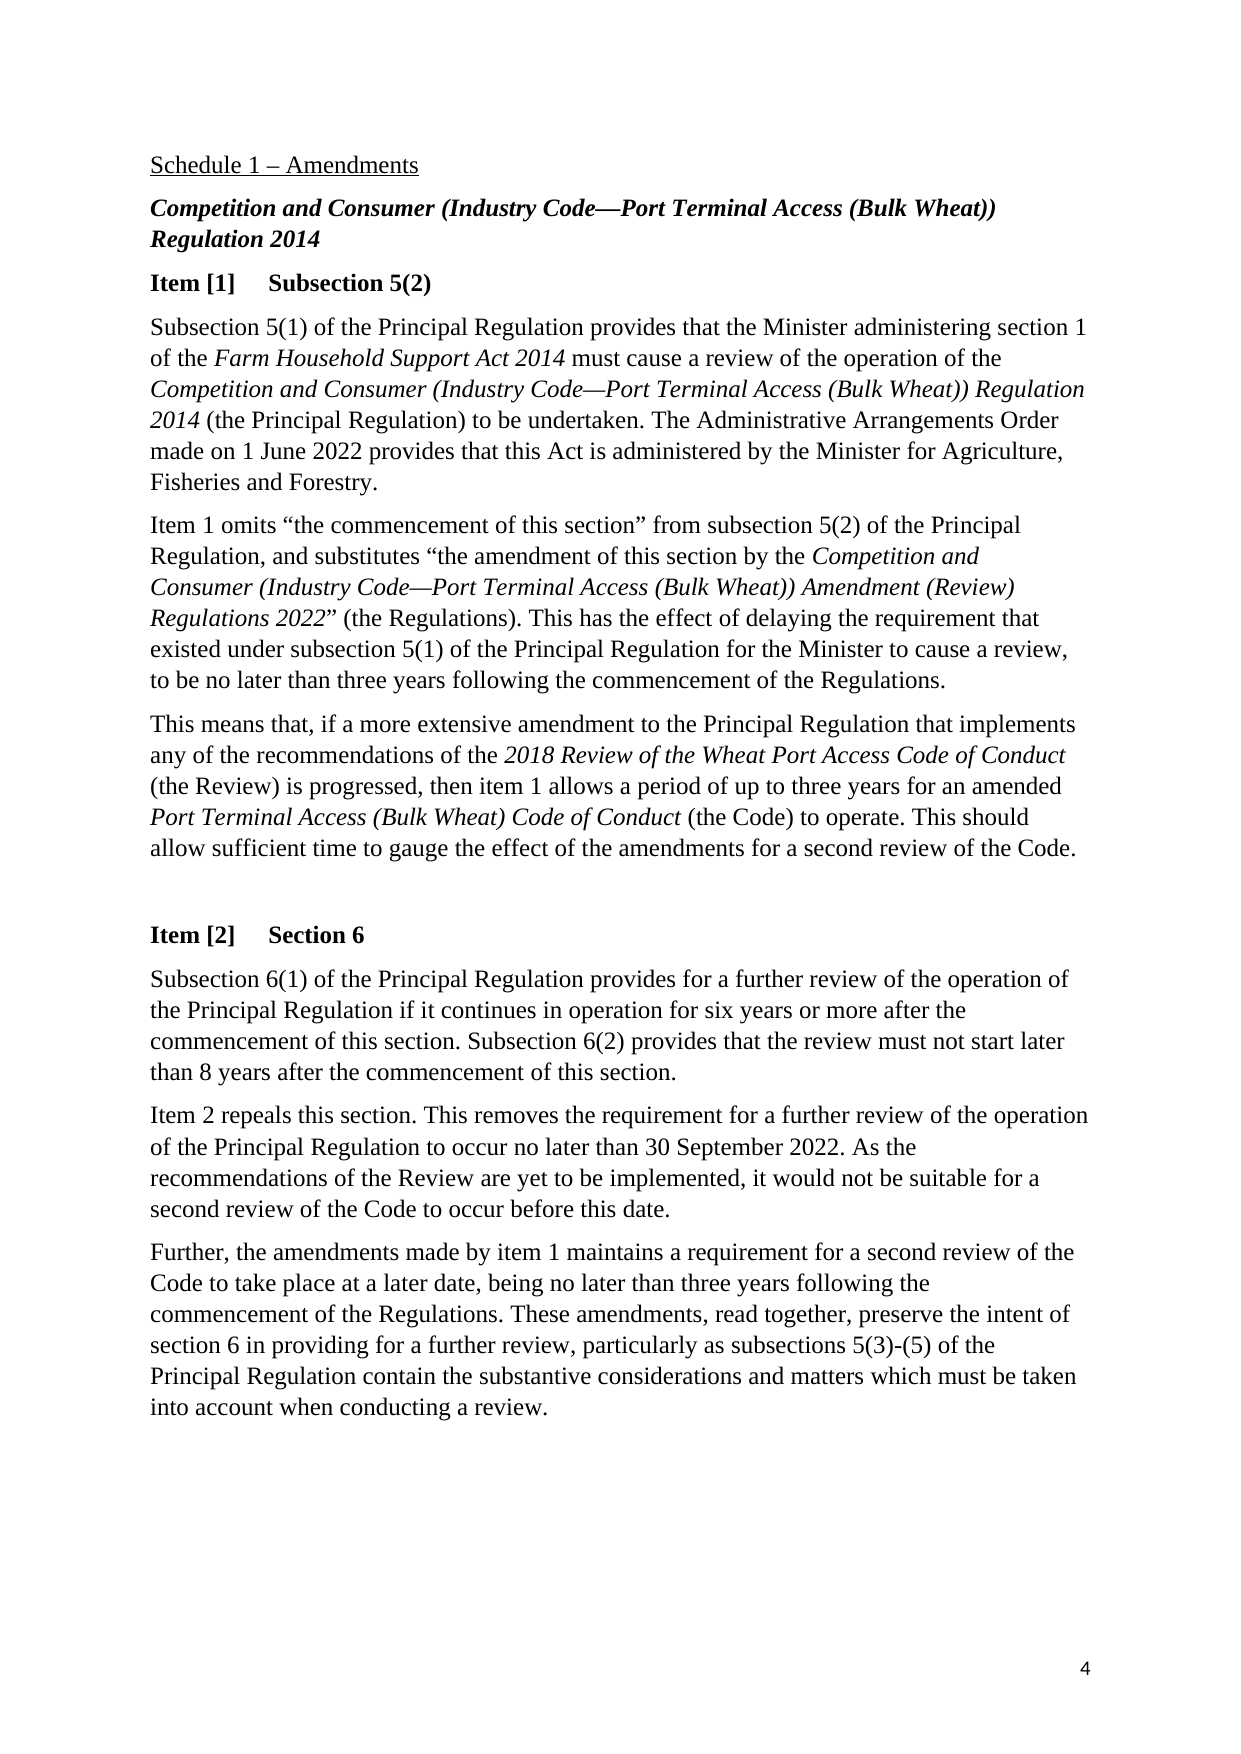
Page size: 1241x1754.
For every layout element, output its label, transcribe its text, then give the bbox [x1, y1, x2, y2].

text Item 1 omits “the commencement of this section” from subsection 5(2) of the Principal Regulation, and substitutes “the amendment of this section by the Competition and Consumer (Industry Code—Port Terminal Access (Bulk Wheat)) Amendment (Review) Regulations 2022” (the Regulations). This has the effect of delaying the requirement that existed under subsection 5(1) of the Principal Regulation for the Minister to cause a review, to be no later than three years following the commencement of the Regulations. [150, 510, 1090, 694]
text Item [2] Section 6 [150, 920, 1090, 949]
text Subsection 6(1) of the Principal Regulation provides for a further review of the operation of the Principal Regulation if it continues in operation for six years or more after the commencement of this section. Subsection 6(2) provides that the review must not start later than 8 years after the commencement of this section. [150, 964, 1090, 1086]
text Further, the amendments made by item 1 maintains a requirement for a second review of the Code to take place at a later date, being no later than three years following the commencement of the Regulations. These amendments, read together, preserve the intent of section 6 in providing for a further review, particularly as subsections 5(3)-(5) of the Principal Regulation contain the substantive considerations and matters which must be taken into account when conducting a review. [150, 1237, 1090, 1421]
text This means that, if a more extensive amendment to the Principal Regulation that implements any of the recommendations of the 2018 Review of the Wheat Port Access Code of Conduct (the Review) is progressed, then item 1 allows a period of up to three years for an amended Port Terminal Access (Bulk Wheat) Code of Conduct (the Code) to operate. This should allow sufficient time to gauge the effect of the amendments for a second review of the Code. [150, 709, 1090, 862]
text Schedule 1 – Amendments [150, 150, 1090, 179]
text Item 2 repeals this section. This removes the requirement for a further review of the operation of the Principal Regulation to occur no later than 30 September 2022. As the recommendations of the Review are yet to be implemented, it would not be suitable for a second review of the Code to occur before this date. [150, 1101, 1090, 1222]
text Item [1] Subsection 5(2) [150, 268, 1090, 297]
text Subsection 5(1) of the Principal Regulation provides that the Minister administering section 1 of the Farm Household Support Act 2014 must cause a review of the operation of the Competition and Consumer (Industry Code—Port Terminal Access (Bulk Wheat)) Regulation 2014 (the Principal Regulation) to be undertaken. The Administrative Arrangements Order made on 1 June 2022 provides that this Act is administered by the Minister for Agriculture, Fisheries and Forestry. [150, 312, 1090, 496]
text Competition and Consumer (Industry Code—Port Terminal Access (Bulk Wheat)) Regulation 2014 [150, 193, 1090, 253]
